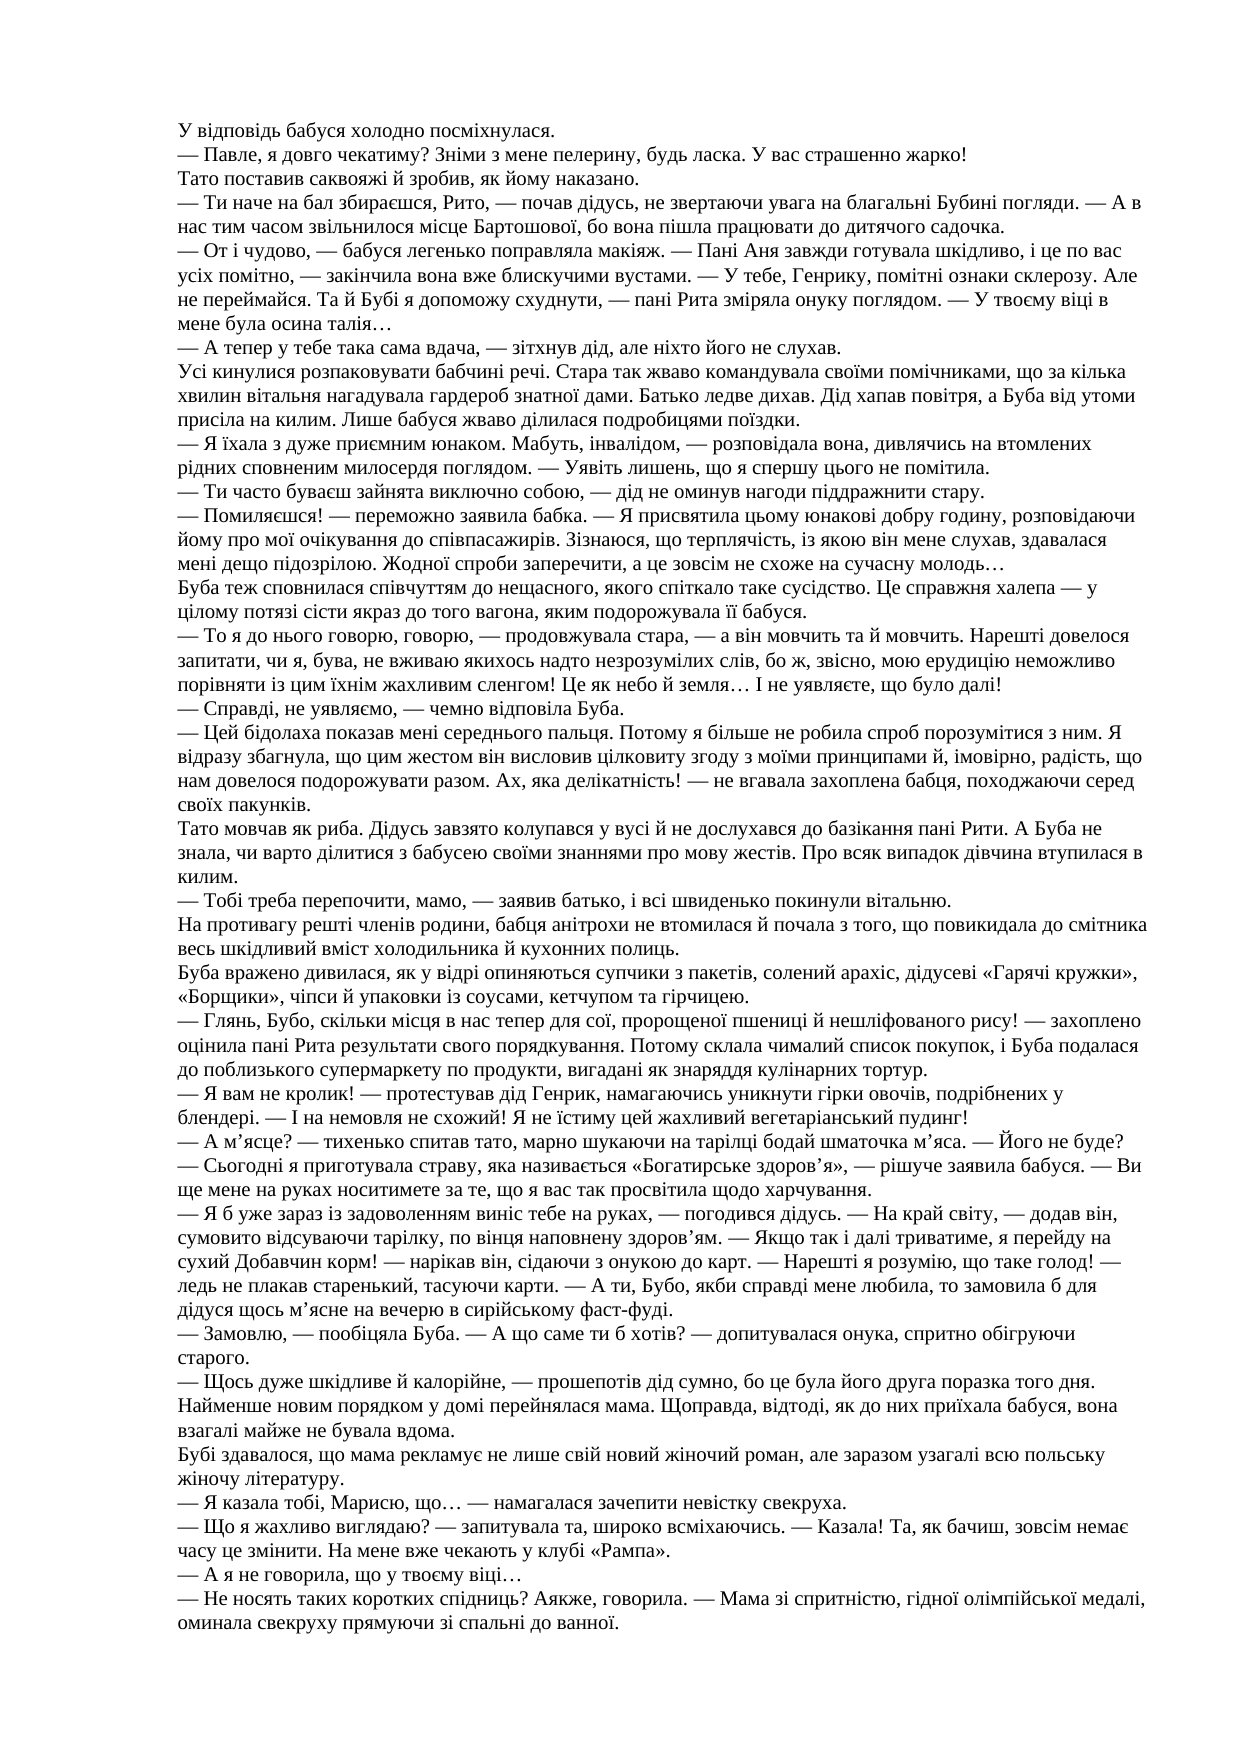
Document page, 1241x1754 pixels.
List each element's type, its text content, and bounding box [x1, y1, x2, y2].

text У відповідь бабуся холодно посміхнулася. [177, 118, 1152, 142]
text — Я їхала з дуже приємним юнаком. Мабуть, інвалідом, — розповідала вона, дивлячись на втомлених рідних сповненим милосердя поглядом. — Уявіть лишень, що я спершу цього не помітила. [177, 431, 1152, 479]
text — А я не говорила, що у твоєму віці… [177, 1562, 1152, 1586]
text — Сьогодні я приготувала страву, яка називається «Богатирське здоров’я», — рішуче заявила бабуся. — Ви ще мене на руках носитимете за те, що я вас так просвітила щодо харчування. [177, 1153, 1152, 1201]
text — Щось дуже шкідливе й калорійне, — прошепотів дід сумно, бо це була його друга поразка того дня. [177, 1369, 1152, 1393]
text — А м’ясце? — тихенько спитав тато, марно шукаючи на тарілці бодай шматочка м’яса. — Його не буде? [177, 1129, 1152, 1153]
text — Не носять таких коротких спідниць? Аякже, говорила. — Мама зі спритністю, гідної олімпійської медалі, оминала свекруху прямуючи зі спальні до ванної. [177, 1586, 1152, 1634]
text — Глянь, Бубо, скільки місця в нас тепер для сої, пророщеної пшениці й нешліфованого рису! — захоплено оцінила пані Рита результати свого порядкування. Потому склала чималий список покупок, і Буба подалася до поблизького супермаркету по продукти, вигадані як знаряддя кулінарних тортур. [177, 1008, 1152, 1081]
text Найменше новим порядком у домі перейнялася мама. Щоправда, відтоді, як до них приїхала бабуся, вона взагалі майже не бувала вдома. [177, 1393, 1152, 1442]
text — Замовлю, — пообіцяла Буба. — А що саме ти б хотів? — допитувалася онука, спритно обігруючи старого. [177, 1321, 1152, 1369]
text — Що я жахливо виглядаю? — запитувала та, широко всміхаючись. — Казала! Та, як бачиш, зовсім немає часу це змінити. На мене вже чекають у клубі «Рампа». [177, 1514, 1152, 1562]
text — А тепер у тебе така сама вдача, — зітхнув дід, але ніхто його не слухав. [177, 335, 1152, 359]
text — Ти наче на бал збираєшся, Рито, — почав дідусь, не звертаючи увага на благальні Бубині погляди. — А в нас тим часом звільнилося місце Бартошової, бо вона пішла працювати до дитячого садочка. [177, 190, 1152, 238]
text — Я б уже зараз із задоволенням виніс тебе на руках, — погодився дідусь. — На край світу, — додав він, сумовито відсуваючи тарілку, по вінця наповнену здоров’ям. — Якщо так і далі триватиме, я перейду на сухий Добавчин корм! — нарікав він, сідаючи з онукою до карт. — Нарешті я розумію, що таке голод! — ледь не плакав старенький, тасуючи карти. — А ти, Бубо, якби справді мене любила, то замовила б для дідуся щось м’ясне на вечерю в сирійському фаст-фуді. [177, 1201, 1152, 1321]
text — Справді, не уявляємо, — чемно відповіла Буба. [177, 696, 1152, 720]
text — То я до нього говорю, говорю, — продовжувала стара, — а він мовчить та й мовчить. Нарешті довелося запитати, чи я, бува, не вживаю якихось надто незрозумілих слів, бо ж, звісно, мою ерудицію неможливо порівняти із цим їхнім жахливим сленгом! Це як небо й земля… І не уявляєте, що було далі! [177, 623, 1152, 696]
text — Я вам не кролик! — протестував дід Генрик, намагаючись уникнути гірки овочів, подрібнених у блендері. — І на немовля не схожий! Я не їстиму цей жахливий вегетаріанський пудинг! [177, 1081, 1152, 1129]
text Тато поставив саквояжі й зробив, як йому наказано. [177, 166, 1152, 190]
text Буба вражено дивилася, як у відрі опиняються супчики з пакетів, солений арахіс, дідусеві «Гарячі кружки», «Борщики», чіпси й упаковки із соусами, кетчупом та гірчицею. [177, 960, 1152, 1008]
text — Ти часто буваєш зайнята виключно собою, — дід не оминув нагоди піддражнити стару. [177, 479, 1152, 503]
text — Я казала тобі, Марисю, що… — намагалася зачепити невістку свекруха. [177, 1490, 1152, 1514]
text — Павле, я довго чекатиму? Зніми з мене пелерину, будь ласка. У вас страшенно жарко! [177, 142, 1152, 166]
text На противагу решті членів родини, бабця анітрохи не втомилася й почала з того, що повикидала до смітника весь шкідливий вміст холодильника й кухонних полиць. [177, 912, 1152, 960]
text Усі кинулися розпаковувати бабчині речі. Стара так жваво командувала своїми помічниками, що за кілька хвилин вітальня нагадувала гардероб знатної дами. Батько ледве дихав. Дід хапав повітря, а Буба від утоми присіла на килим. Лише бабуся жваво ділилася подробицями поїздки. [177, 359, 1152, 431]
text — Тобі треба перепочити, мамо, — заявив батько, і всі швиденько покинули вітальню. [177, 888, 1152, 912]
text Бубі здавалося, що мама рекламує не лише свій новий жіночий роман, але заразом узагалі всю польську жіночу літературу. [177, 1442, 1152, 1490]
text Тато мовчав як риба. Дідусь завзято колупався у вусі й не дослухався до базікання пані Рити. А Буба не знала, чи варто ділитися з бабусею своїми знаннями про мову жестів. Про всяк випадок дівчина втупилася в килим. [177, 816, 1152, 888]
text — Цей бідолаха показав мені середнього пальця. Потому я більше не робила спроб порозумітися з ним. Я відразу збагнула, що цим жестом він висловив цілковиту згоду з моїми принципами й, імовірно, радість, що нам довелося подорожувати разом. Ах, яка делікатність! — не вгавала захоплена бабця, походжаючи серед своїх пакунків. [177, 720, 1152, 816]
text Буба теж сповнилася співчуттям до нещасного, якого спіткало таке сусідство. Це справжня халепа — у цілому потязі сісти якраз до того вагона, яким подорожувала її бабуся. [177, 575, 1152, 623]
text — Помиляєшся! — переможно заявила бабка. — Я присвятила цьому юнакові добру годину, розповідаючи йому про мої очікування до співпасажирів. Зізнаюся, що терплячість, із якою він мене слухав, здавалася мені дещо підозрілою. Жодної спроби заперечити, а це зовсім не схоже на сучасну молодь… [177, 503, 1152, 575]
text — От і чудово, — бабуся легенько поправляла макіяж. — Пані Аня завжди готувала шкідливо, і це по вас усіх помітно, — закінчила вона вже блискучими вустами. — У тебе, Генрику, помітні ознаки склерозу. Але не переймайся. Та й Бубі я допоможу схуднути, — пані Рита зміряла онуку поглядом. — У твоєму віці в мене була осина талія… [177, 238, 1152, 335]
